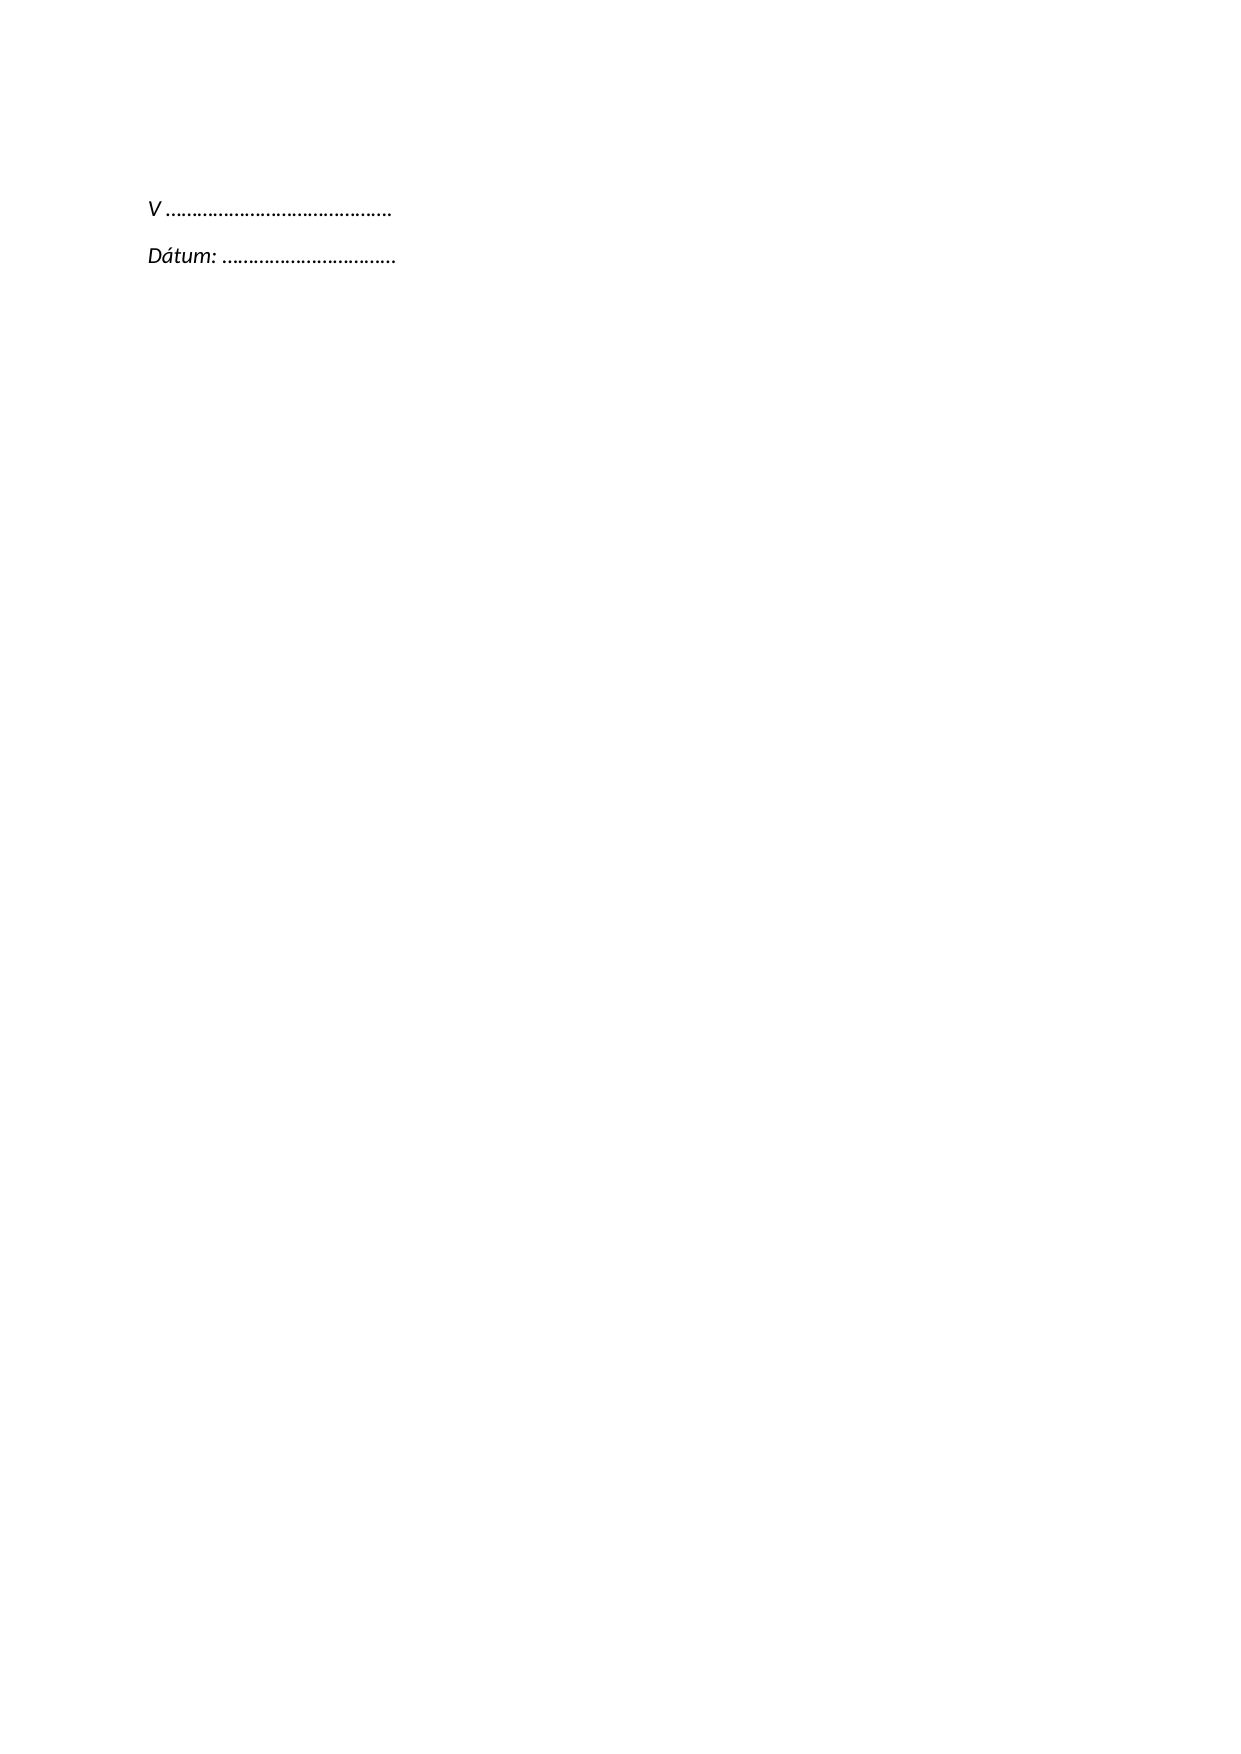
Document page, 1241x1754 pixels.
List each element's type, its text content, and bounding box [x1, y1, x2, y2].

text V ……………………………………. [148, 194, 1093, 222]
text Dátum: …………………………… [148, 241, 1093, 269]
